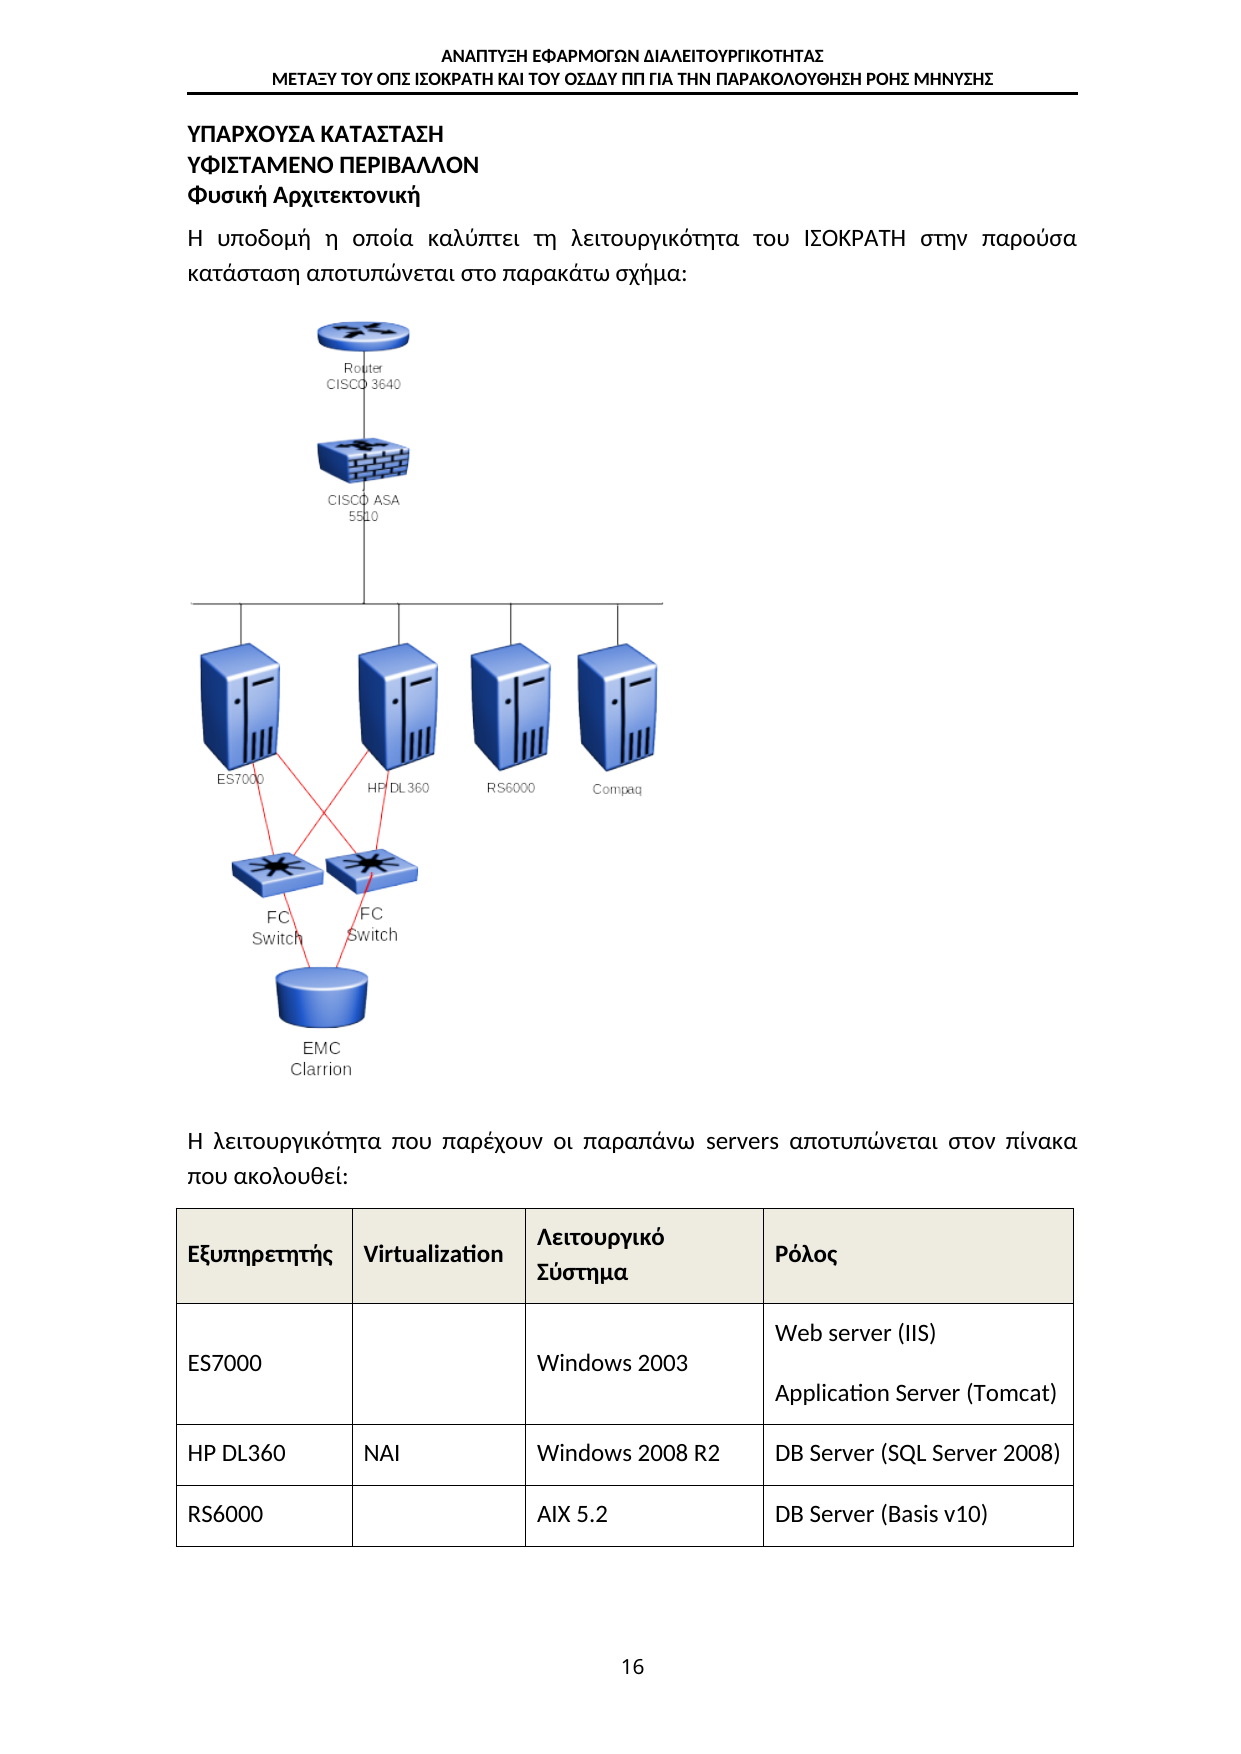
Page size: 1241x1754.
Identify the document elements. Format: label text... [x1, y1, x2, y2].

table_cell Web server (IIS) Application Server (Tomcat) [764, 1304, 1073, 1424]
table_header Virtualization [353, 1209, 525, 1303]
table_cell NAI [353, 1425, 525, 1485]
table_cell AIX 5.2 [526, 1486, 763, 1546]
table_cell DB Server (SQL Server 2008) [764, 1425, 1073, 1485]
table_cell HP DL360 [177, 1425, 352, 1485]
text Φυσική Αρχιτεκτονική [187, 179, 1078, 210]
table_cell [353, 1304, 525, 1424]
table_cell Windows 2008 R2 [526, 1425, 763, 1485]
table_cell Windows 2003 [526, 1304, 763, 1424]
text Η λειτουργικότητα που παρέχουν οι παραπάνω servers αποτυπώνεται στον πίνακα που ακολουθεί: [187, 1125, 1078, 1190]
table_header Εξυπηρετητής [177, 1209, 352, 1303]
text Η υποδομή η οποία καλύπτει τη λειτουργικότητα του ΙΣΟΚΡΑΤΗ στην παρούσα κατάσταση αποτυπώνεται στο παρακάτω σχήμα: [187, 222, 1078, 288]
table_cell [353, 1486, 525, 1546]
table_cell RS6000 [177, 1486, 352, 1546]
text ΥΠΑΡΧΟΥΣΑ ΚΑΤΑΣΤΑΣΗ [187, 118, 1078, 149]
table_header Ρόλος [764, 1209, 1073, 1303]
table_header Λειτουργικό Σύστημα [526, 1209, 763, 1303]
table_cell DB Server (Basis v10) [764, 1486, 1073, 1546]
table_cell ES7000 [177, 1304, 352, 1424]
text ΥΦΙΣΤΑΜΕΝΟ ΠΕΡΙΒΑΛΛΟΝ [187, 149, 1078, 179]
